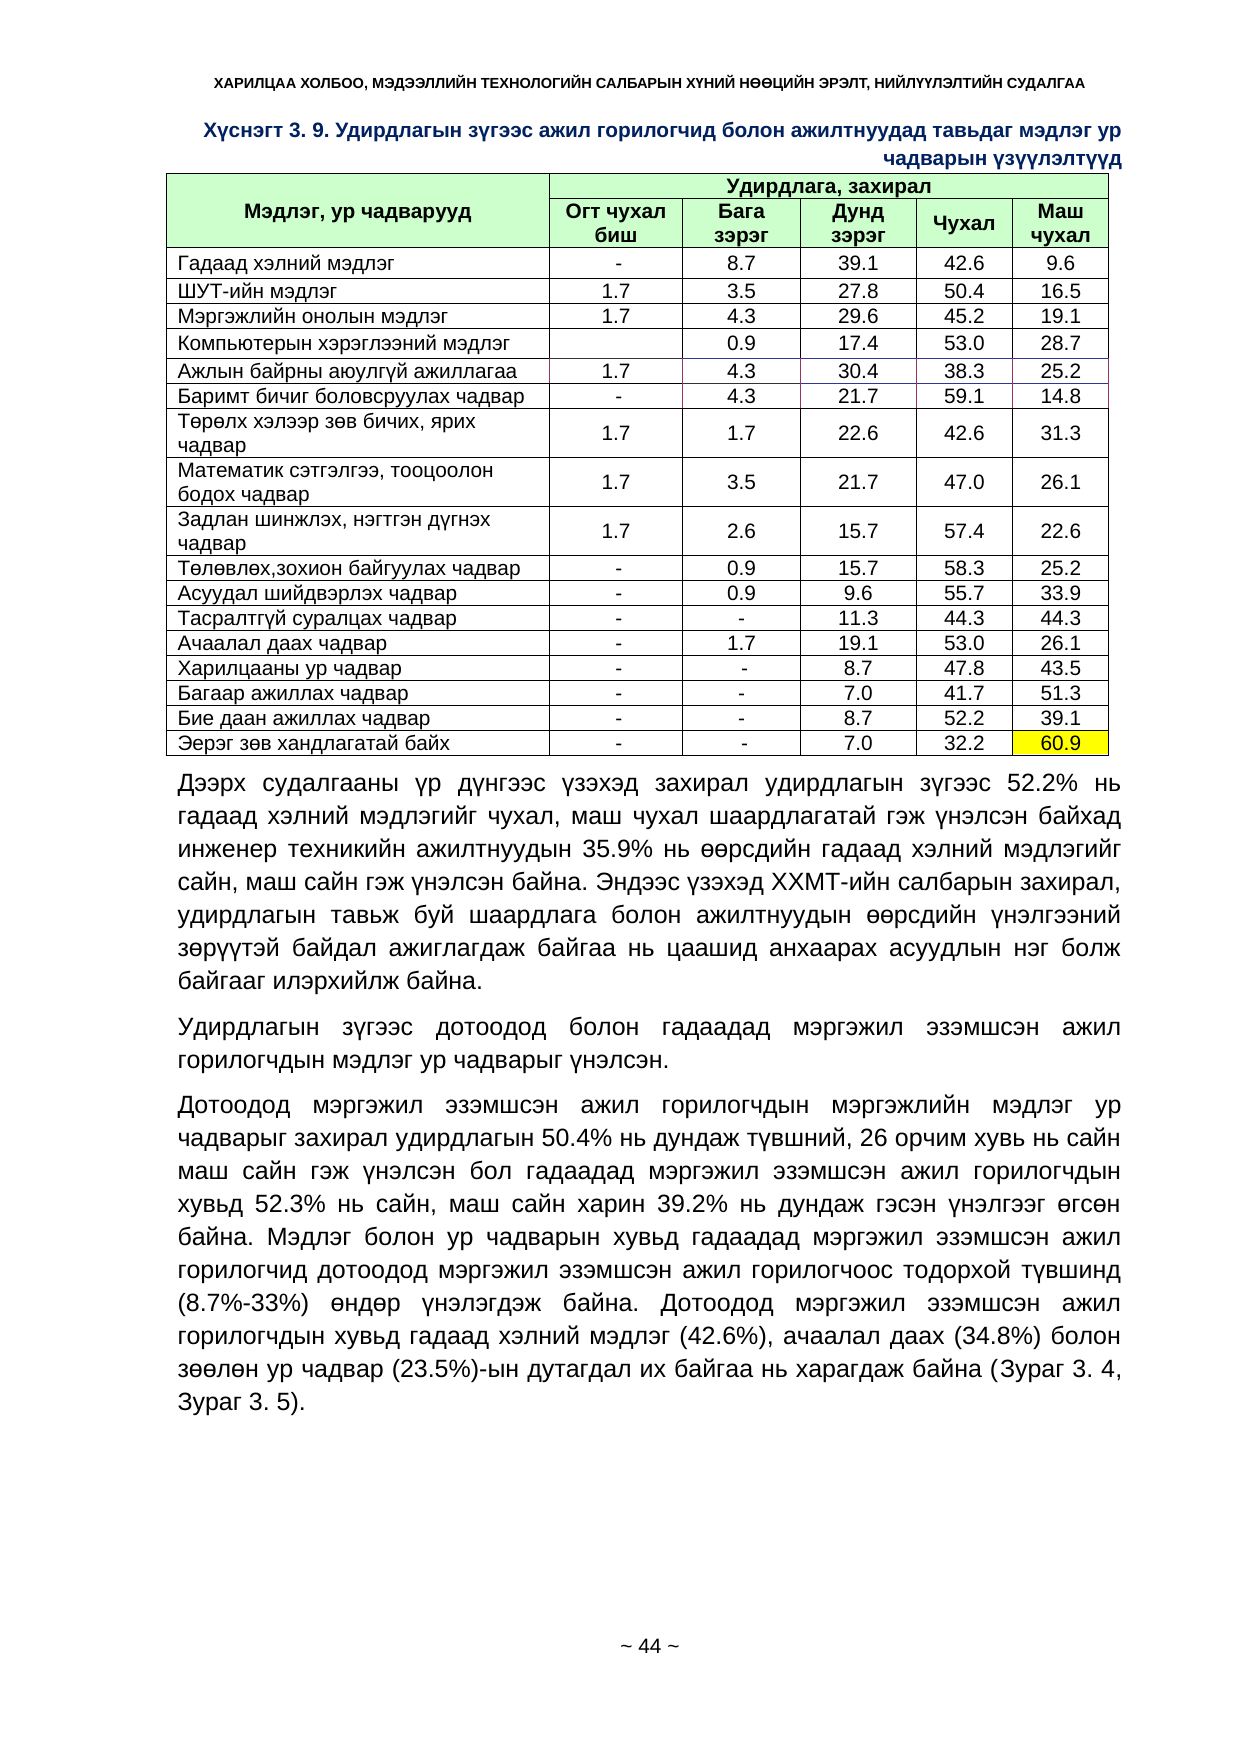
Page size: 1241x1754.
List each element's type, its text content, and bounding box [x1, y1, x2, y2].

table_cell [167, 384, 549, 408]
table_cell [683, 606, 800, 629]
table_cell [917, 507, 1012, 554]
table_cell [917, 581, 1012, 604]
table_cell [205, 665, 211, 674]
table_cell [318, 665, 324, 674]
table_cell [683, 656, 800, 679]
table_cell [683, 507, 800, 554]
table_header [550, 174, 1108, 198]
text Удирдлагын зүгээс дотоодод болон гадаадад мэргэжил эзэмшсэн ажил горилогчдын мэдлэг ур чадварыг үнэлсэн. [177, 1012, 1122, 1073]
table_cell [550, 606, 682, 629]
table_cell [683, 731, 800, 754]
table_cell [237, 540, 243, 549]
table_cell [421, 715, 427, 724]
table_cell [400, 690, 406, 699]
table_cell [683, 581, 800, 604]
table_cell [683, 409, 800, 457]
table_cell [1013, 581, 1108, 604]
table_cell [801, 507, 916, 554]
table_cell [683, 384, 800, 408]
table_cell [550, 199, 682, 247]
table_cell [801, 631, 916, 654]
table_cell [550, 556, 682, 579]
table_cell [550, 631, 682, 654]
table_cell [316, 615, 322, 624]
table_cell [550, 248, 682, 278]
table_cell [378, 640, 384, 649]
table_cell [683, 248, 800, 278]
text Хүснэгт 3. 9. Удирдлагын зүгээс ажил горилогчид болон ажилтнуудад тавьдаг мэдлэг ур чадварын үзүүлэлтүүд [177, 118, 1122, 169]
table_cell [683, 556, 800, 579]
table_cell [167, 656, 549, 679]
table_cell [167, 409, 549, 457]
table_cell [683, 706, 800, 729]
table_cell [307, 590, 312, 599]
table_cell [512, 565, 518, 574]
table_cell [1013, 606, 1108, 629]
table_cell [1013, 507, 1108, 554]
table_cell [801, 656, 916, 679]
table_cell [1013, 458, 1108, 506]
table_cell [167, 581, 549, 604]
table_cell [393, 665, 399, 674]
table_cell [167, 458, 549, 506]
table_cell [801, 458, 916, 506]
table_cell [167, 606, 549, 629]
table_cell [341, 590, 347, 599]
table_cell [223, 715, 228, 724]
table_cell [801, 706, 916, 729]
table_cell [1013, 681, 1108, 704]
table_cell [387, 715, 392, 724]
text Дээрх судалгааны үр дүнгээс үзэхэд захирал удирдлагын зүгээс 52.2% нь гадаад хэлний мэдлэгийг чухал, маш чухал шаардлагатай гэж үнэлсэн байхад инженер техникийн ажилтнуудын 35.9% нь өөрсдийн гадаад хэлний мэдлэгийг сайн, маш сайн гэж үнэлсэн байна. Эндээс үзэхэд ХХМТ-ийн салбарын захирал, удирдлагын тавьж буй шаардлага болон ажилтнуудын өөрсдийн үнэлгээний зөрүүтэй байдал ажиглагдаж байгаа нь цаашид анхаарах асуудлын нэг болж байгааг илэрхийлж байна. [177, 768, 1122, 995]
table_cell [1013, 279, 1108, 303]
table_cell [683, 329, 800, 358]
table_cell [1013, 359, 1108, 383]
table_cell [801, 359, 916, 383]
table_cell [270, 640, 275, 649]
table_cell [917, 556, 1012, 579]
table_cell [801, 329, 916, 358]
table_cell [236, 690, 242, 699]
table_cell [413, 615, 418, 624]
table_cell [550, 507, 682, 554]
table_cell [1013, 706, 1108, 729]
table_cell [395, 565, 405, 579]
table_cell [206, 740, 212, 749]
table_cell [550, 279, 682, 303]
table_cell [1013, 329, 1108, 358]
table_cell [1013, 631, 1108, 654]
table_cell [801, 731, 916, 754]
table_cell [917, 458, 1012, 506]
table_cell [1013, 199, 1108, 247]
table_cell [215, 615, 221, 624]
text Дотоодод мэргэжил эзэмшсэн ажил горилогчдын мэргэжлийн мэдлэг ур чадварыг захирал удирдлагын 50.4% нь дундаж түвшний, 26 орчим хувь нь сайн маш сайн гэж үнэлсэн бол гадаадад мэргэжил эзэмшсэн ажил горилогчдын хувьд 52.3% нь сайн, маш сайн харин 39.2% нь дундаж гэсэн үнэлгээг өгсөн байна. Мэдлэг болон ур чадварын хувьд гадаадад мэргэжил эзэмшсэн ажил горилогчид дотоодод мэргэжил эзэмшсэн ажил горилогчоос тодорхой түвшинд (8.7%-33%) өндөр үнэлэгдэж байна. Дотоодод мэргэжил эзэмшсэн ажил горилогчдын хувьд гадаад хэлний мэдлэг (42.6%), ачаалал даах (34.8%) болон зөөлөн ур чадвар (23.5%)-ын дутагдал их байгаа нь харагдаж байна (Зураг 3. 4, Зураг 3. 5). [177, 1090, 1122, 1416]
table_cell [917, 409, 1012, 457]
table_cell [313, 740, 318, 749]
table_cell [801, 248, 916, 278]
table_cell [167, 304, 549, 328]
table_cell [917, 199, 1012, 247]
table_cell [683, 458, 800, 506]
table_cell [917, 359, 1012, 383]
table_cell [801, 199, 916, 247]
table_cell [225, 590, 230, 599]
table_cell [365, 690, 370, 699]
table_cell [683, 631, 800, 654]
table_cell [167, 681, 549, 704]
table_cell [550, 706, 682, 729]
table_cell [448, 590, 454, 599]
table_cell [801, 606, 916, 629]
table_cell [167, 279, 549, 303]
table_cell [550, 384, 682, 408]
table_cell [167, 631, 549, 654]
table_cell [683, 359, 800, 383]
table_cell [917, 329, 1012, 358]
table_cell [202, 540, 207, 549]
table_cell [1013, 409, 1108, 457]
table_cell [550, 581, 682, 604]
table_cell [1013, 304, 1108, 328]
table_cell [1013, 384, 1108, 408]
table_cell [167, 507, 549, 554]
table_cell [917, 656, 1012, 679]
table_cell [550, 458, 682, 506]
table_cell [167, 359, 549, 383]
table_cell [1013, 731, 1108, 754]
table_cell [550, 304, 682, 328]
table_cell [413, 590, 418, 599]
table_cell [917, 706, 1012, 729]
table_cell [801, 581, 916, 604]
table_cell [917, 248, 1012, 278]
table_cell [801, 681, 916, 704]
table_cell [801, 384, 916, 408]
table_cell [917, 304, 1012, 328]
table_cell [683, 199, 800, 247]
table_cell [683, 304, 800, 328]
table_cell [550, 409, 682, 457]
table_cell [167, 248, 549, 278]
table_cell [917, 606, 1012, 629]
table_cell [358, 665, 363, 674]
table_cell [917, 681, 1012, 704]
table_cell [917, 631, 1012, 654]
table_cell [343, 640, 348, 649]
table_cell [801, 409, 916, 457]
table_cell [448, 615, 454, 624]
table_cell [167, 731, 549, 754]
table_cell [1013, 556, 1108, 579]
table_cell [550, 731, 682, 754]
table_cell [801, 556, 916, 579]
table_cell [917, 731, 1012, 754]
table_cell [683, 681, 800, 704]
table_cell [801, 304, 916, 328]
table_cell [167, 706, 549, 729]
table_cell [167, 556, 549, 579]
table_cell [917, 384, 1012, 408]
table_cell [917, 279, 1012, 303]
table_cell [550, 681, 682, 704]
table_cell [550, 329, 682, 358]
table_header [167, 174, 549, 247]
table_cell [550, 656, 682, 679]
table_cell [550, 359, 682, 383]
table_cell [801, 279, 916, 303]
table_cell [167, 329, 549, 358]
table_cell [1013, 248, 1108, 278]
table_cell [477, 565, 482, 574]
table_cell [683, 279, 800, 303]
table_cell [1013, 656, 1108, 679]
